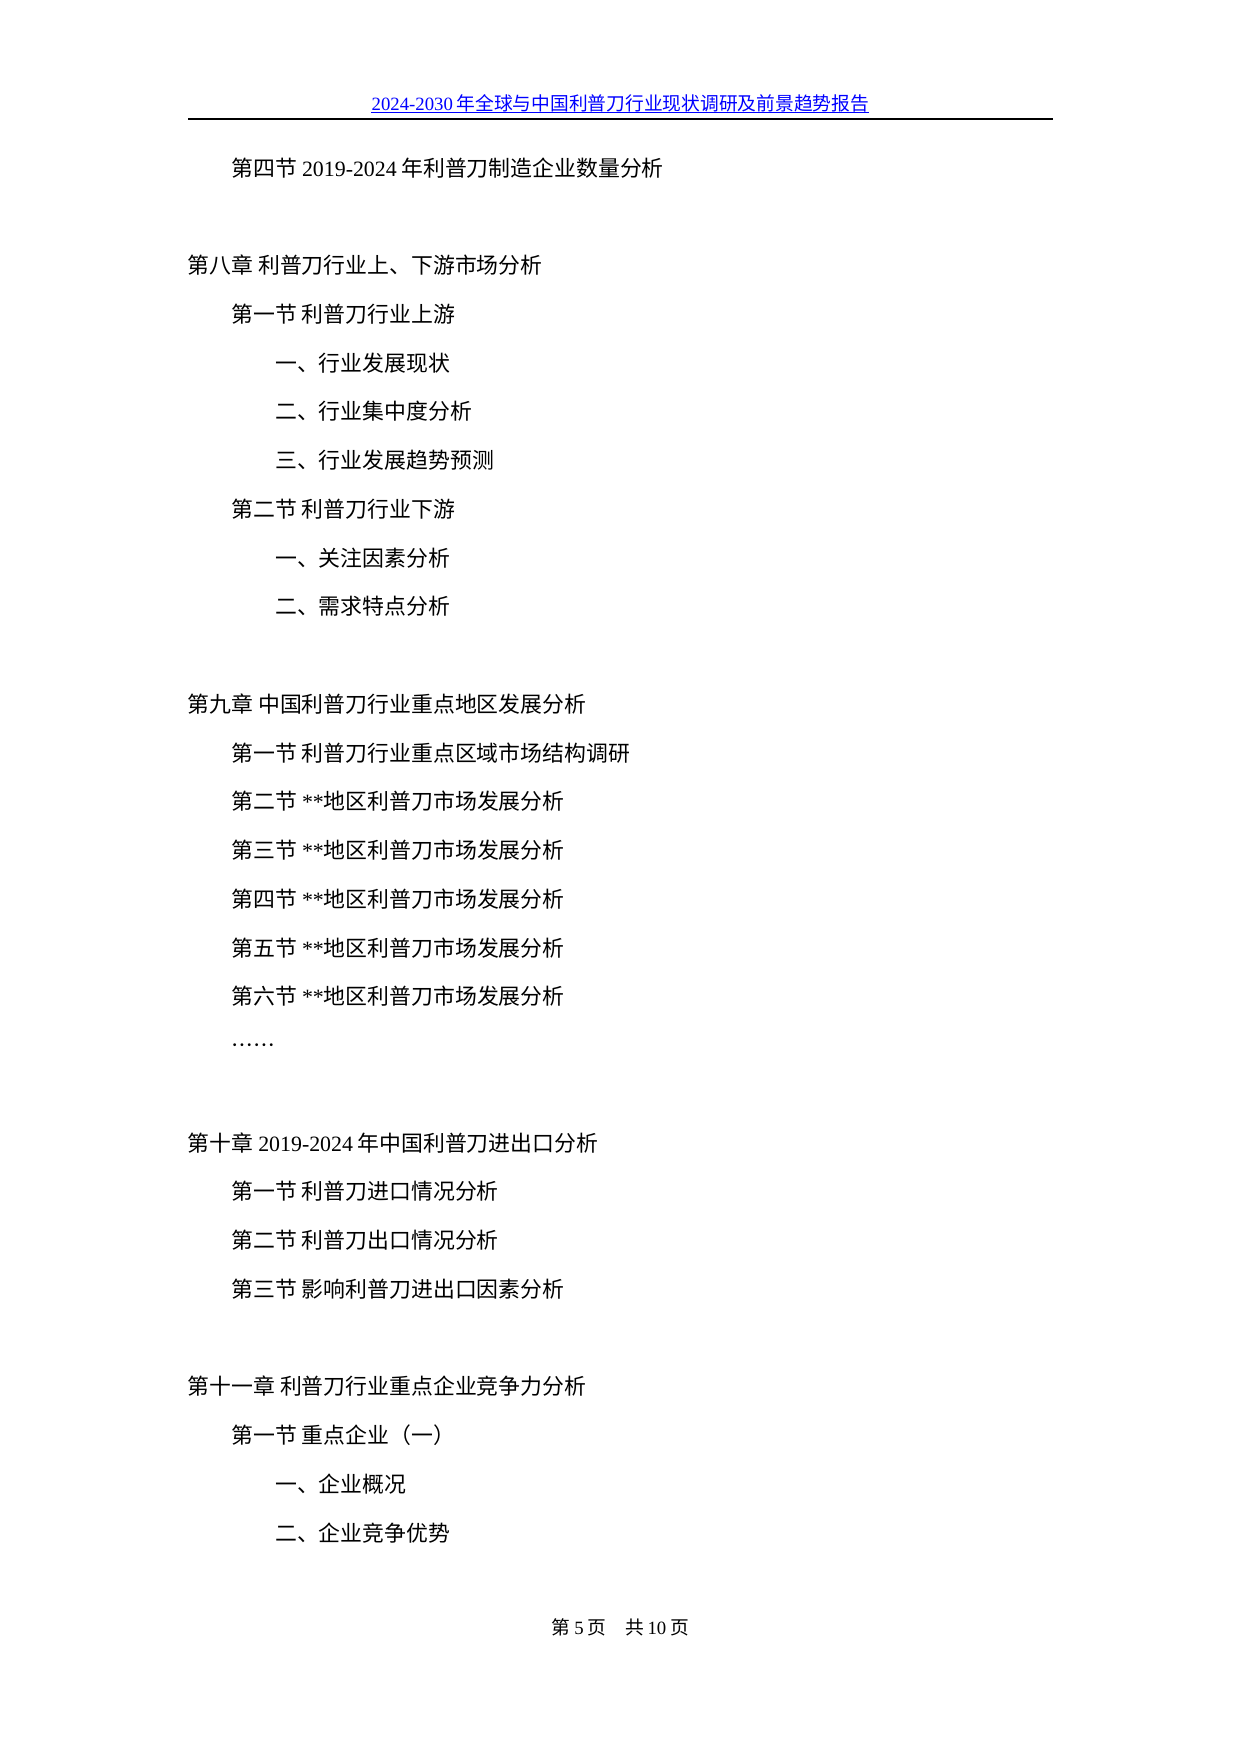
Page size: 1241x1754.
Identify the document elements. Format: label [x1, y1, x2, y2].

text [187, 150, 1053, 1548]
